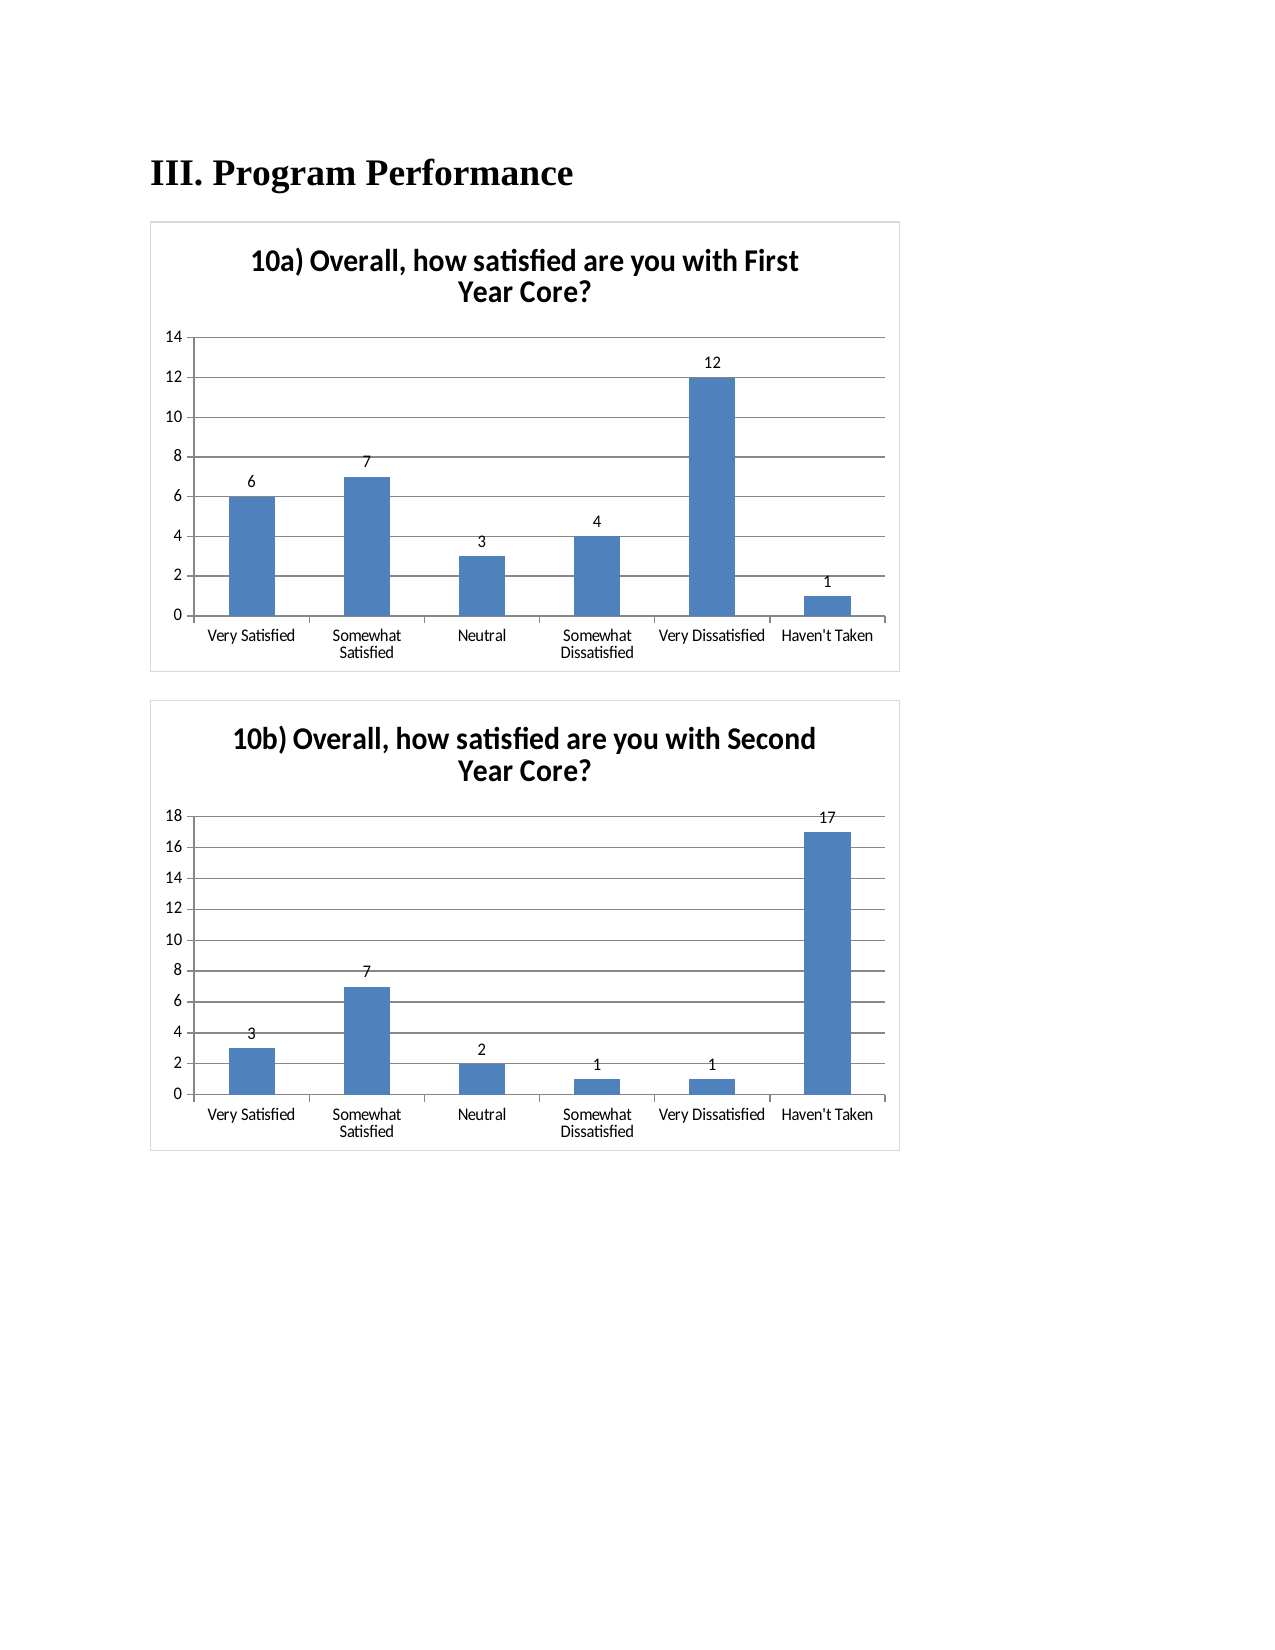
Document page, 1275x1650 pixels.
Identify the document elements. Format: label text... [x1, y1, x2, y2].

text III. Program Performance [150, 150, 1125, 193]
